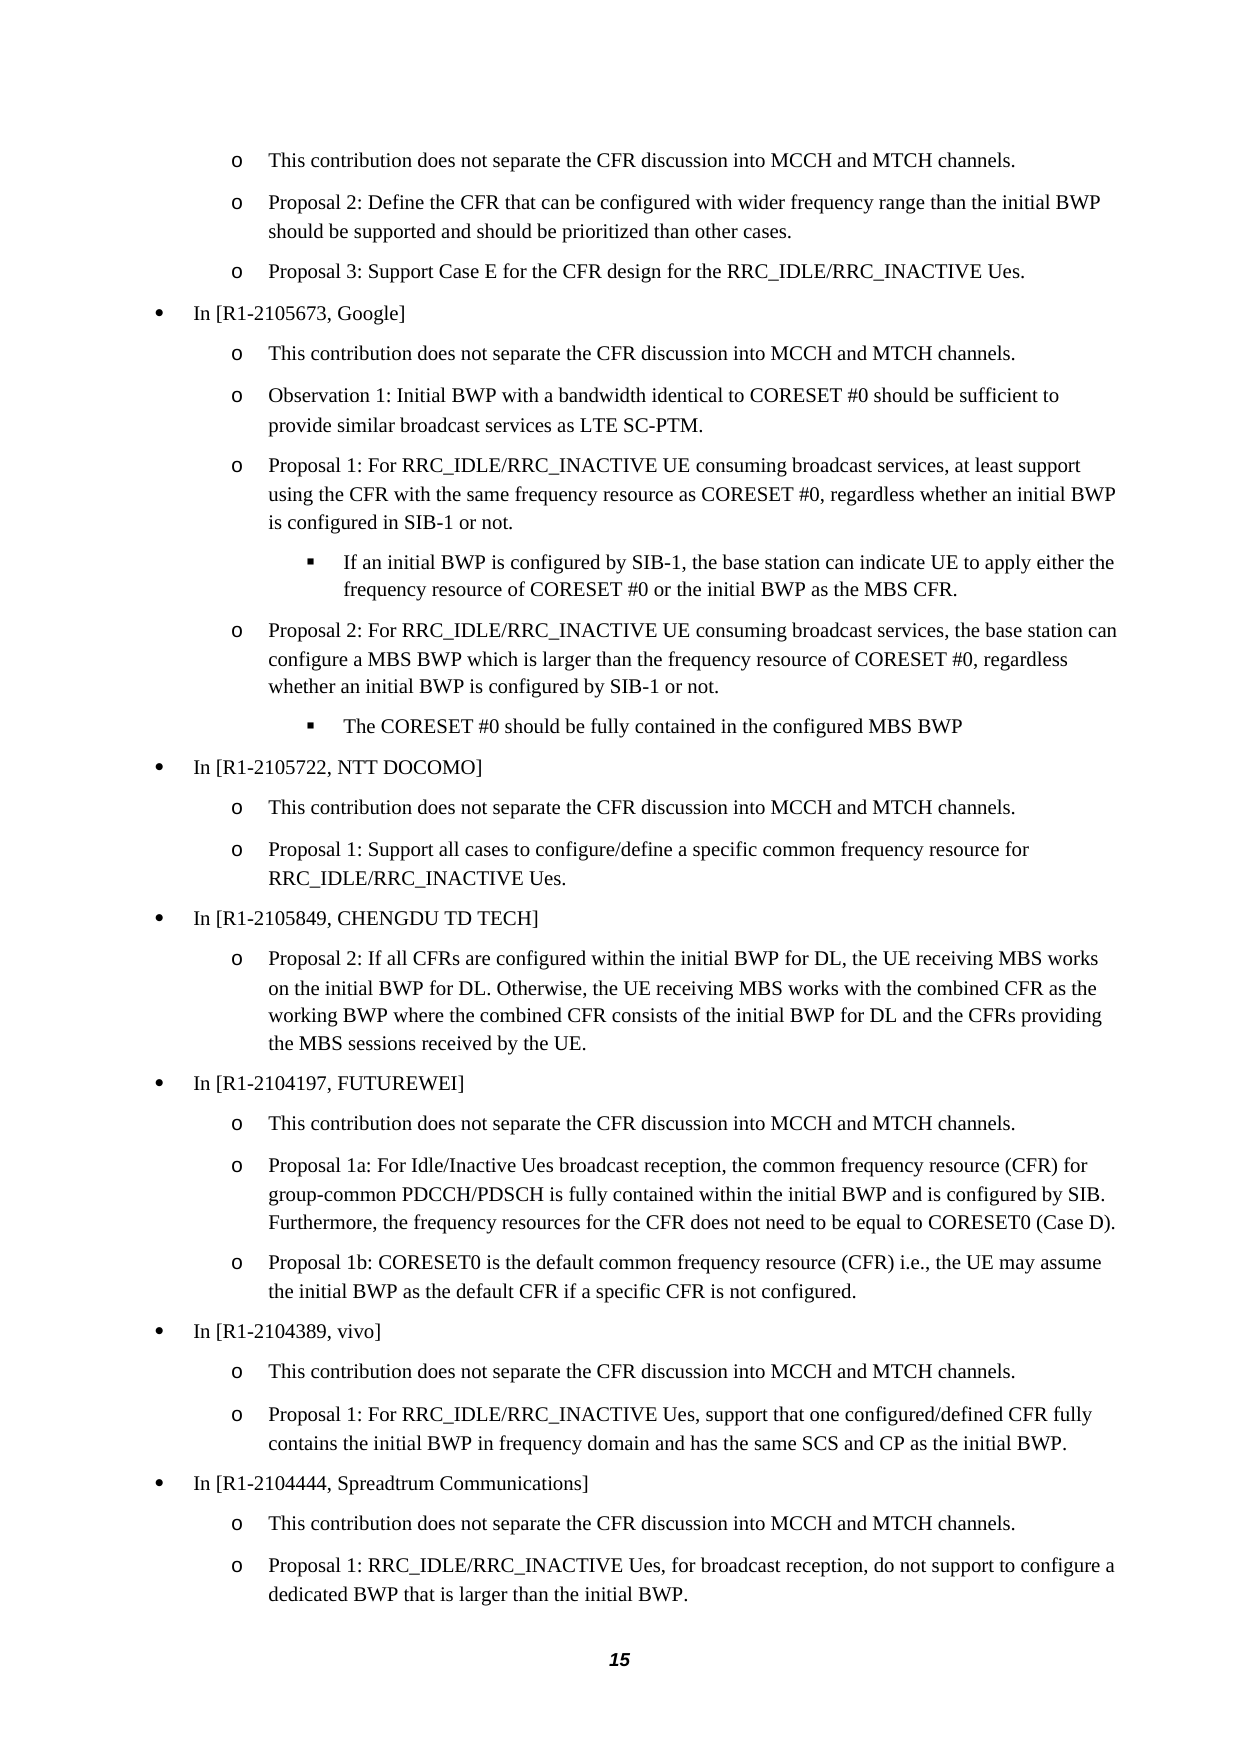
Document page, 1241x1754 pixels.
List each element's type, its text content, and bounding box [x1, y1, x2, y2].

list This contribution does not separate the CFR discussion into MCCH and MTCH channels. [231, 795, 1122, 820]
list Proposal 2: Define the CFR that can be configured with wider frequency range than the initial BWP should be supported and should be prioritized than other cases. [231, 190, 1122, 243]
list Proposal 1: RRC_IDLE/RRC_INACTIVE Ues, for broadcast reception, do not support to configure a dedicated BWP that is larger than the initial BWP. [231, 1553, 1122, 1606]
list This contribution does not separate the CFR discussion into MCCH and MTCH channels. [231, 1359, 1122, 1385]
list In [R1-2105673, Google] [156, 301, 1122, 325]
list This contribution does not separate the CFR discussion into MCCH and MTCH channels. [231, 148, 1122, 173]
list In [R1-2105722, NTT DOCOMO] [156, 754, 1122, 779]
list This contribution does not separate the CFR discussion into MCCH and MTCH channels. [231, 341, 1122, 367]
list In [R1-2104444, Spreadtrum Communications] [156, 1471, 1122, 1495]
list Proposal 3: Support Case E for the CFR design for the RRC_IDLE/RRC_INACTIVE Ues. [231, 259, 1122, 285]
list Proposal 1a: For Idle/Inactive Ues broadcast reception, the common frequency resource (CFR) for group-common PDCCH/PDSCH is fully contained within the initial BWP and is configured by SIB. Furthermore, the frequency resources for the CFR does not need to be equal to CORESET0 (Case D). [231, 1153, 1122, 1234]
list This contribution does not separate the CFR discussion into MCCH and MTCH channels. [231, 1111, 1122, 1137]
list Proposal 2: If all CFRs are configured within the initial BWP for DL, the UE receiving MBS works on the initial BWP for DL. Otherwise, the UE receiving MBS works with the combined CFR as the working BWP where the combined CFR consists of the initial BWP for DL and the CFRs providing the MBS sessions received by the UE. [231, 946, 1122, 1055]
list In [R1-2104197, FUTUREWEI] [156, 1071, 1122, 1095]
list In [R1-2105849, CHENGDU TD TECH] [156, 906, 1122, 930]
list The CORESET #0 should be fully contained in the configured MBS BWP [306, 714, 1122, 738]
list Proposal 1: For RRC_IDLE/RRC_INACTIVE UE consuming broadcast services, at least support using the CFR with the same frequency resource as CORESET #0, regardless whether an initial BWP is configured in SIB-1 or not. [231, 453, 1122, 534]
list If an initial BWP is configured by SIB-1, the base station can indicate UE to apply either the frequency resource of CORESET #0 or the initial BWP as the MBS CFR. [306, 550, 1122, 601]
list Proposal 2: For RRC_IDLE/RRC_INACTIVE UE consuming broadcast services, the base station can configure a MBS BWP which is larger than the frequency resource of CORESET #0, regardless whether an initial BWP is configured by SIB-1 or not. [231, 617, 1122, 698]
list Proposal 1b: CORESET0 is the default common frequency resource (CFR) i.e., the UE may assume the initial BWP as the default CFR if a specific CFR is not configured. [231, 1250, 1122, 1303]
list This contribution does not separate the CFR discussion into MCCH and MTCH channels. [231, 1511, 1122, 1537]
list In [R1-2104389, vivo] [156, 1319, 1122, 1343]
list Proposal 1: Support all cases to configure/define a specific common frequency resource for RRC_IDLE/RRC_INACTIVE Ues. [231, 837, 1122, 890]
list Proposal 1: For RRC_IDLE/RRC_INACTIVE Ues, support that one configured/defined CFR fully contains the initial BWP in frequency domain and has the same SCS and CP as the initial BWP. [231, 1402, 1122, 1455]
list Observation 1: Initial BWP with a bandwidth identical to CORESET #0 should be sufficient to provide similar broadcast services as LTE SC-PTM. [231, 383, 1122, 437]
